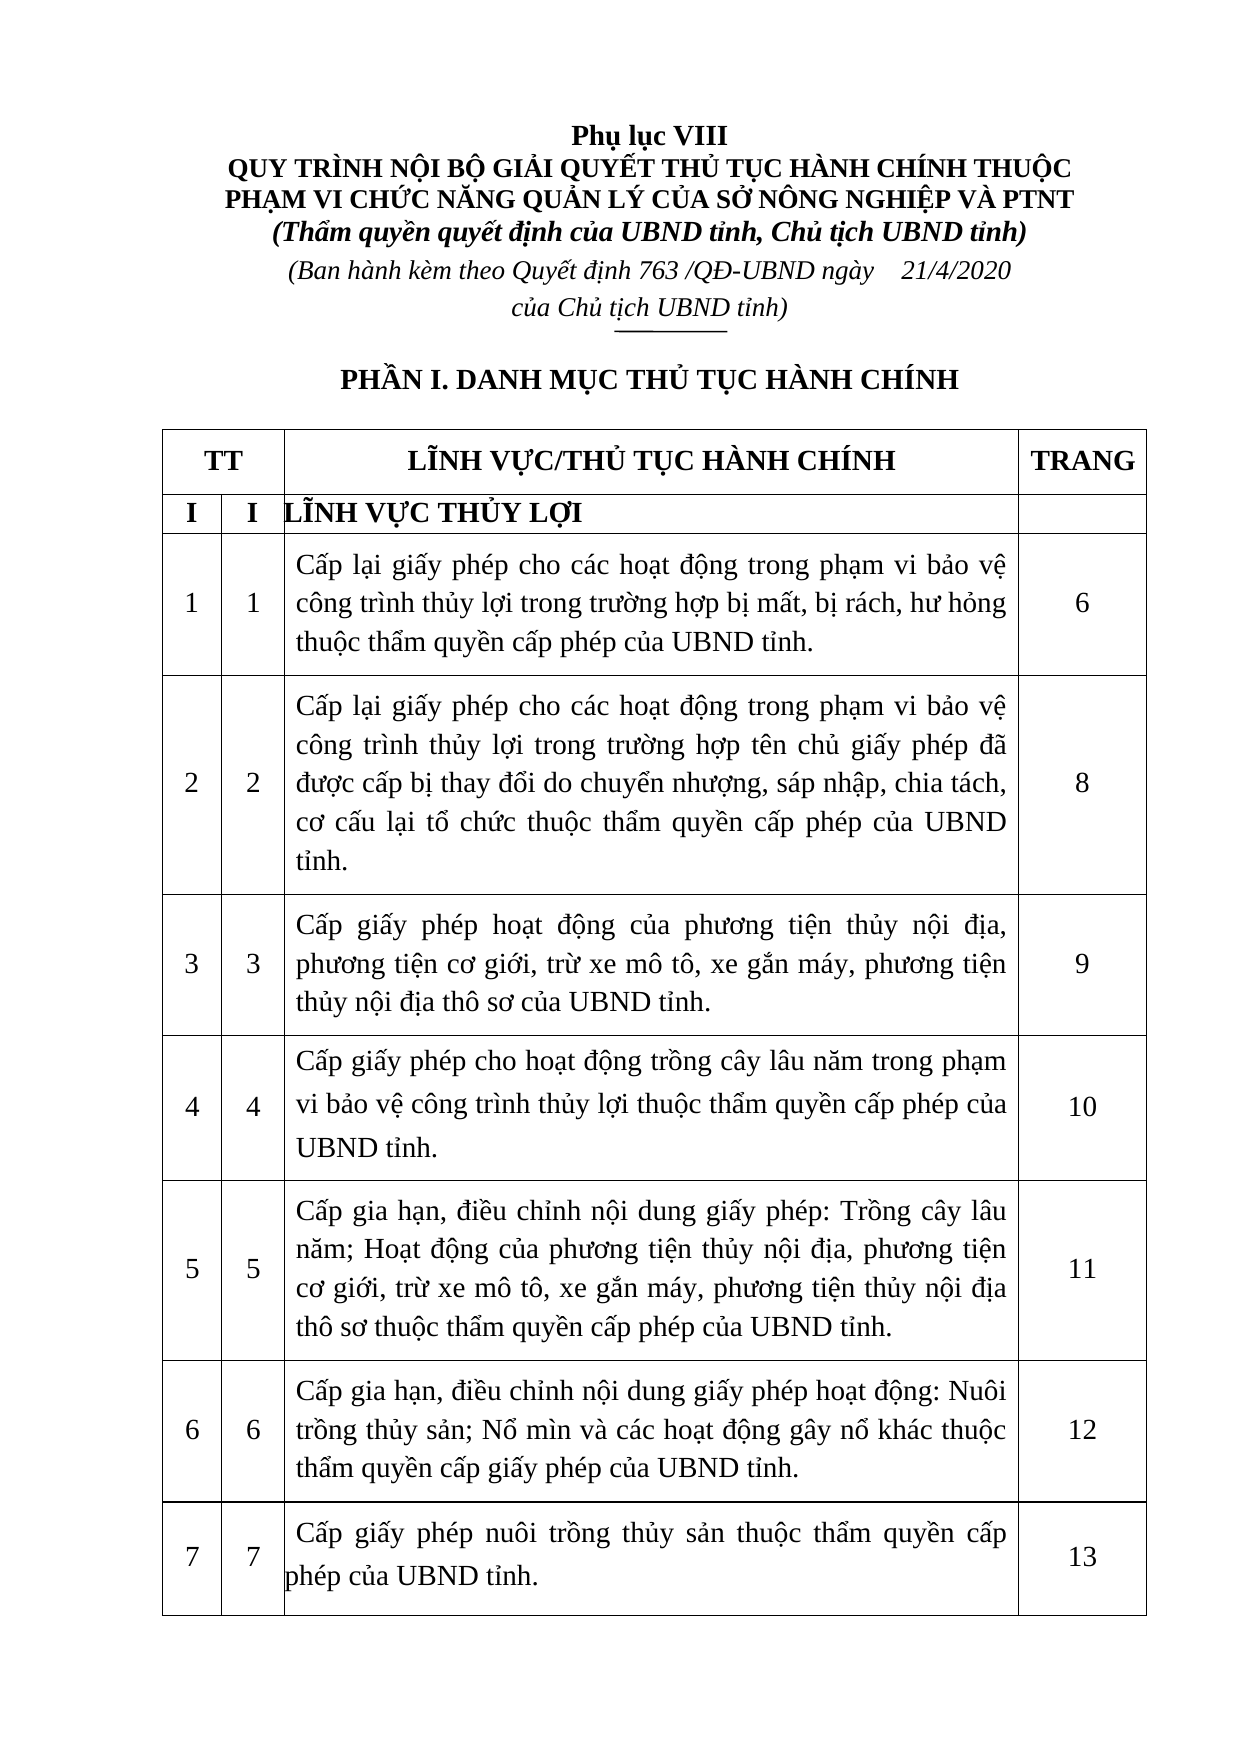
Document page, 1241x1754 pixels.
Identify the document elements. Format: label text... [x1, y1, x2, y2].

table_cell 6 [163, 1361, 221, 1501]
table_cell 7 [222, 1503, 284, 1614]
table_cell 4 [163, 1036, 221, 1179]
text Quy trình nội bộ giải quyết thủ tục hành chính thuộc [148, 152, 1152, 183]
table_cell 10 [1019, 1036, 1146, 1179]
table_cell Cấp giấy phép nuôi trồng thủy sản thuộc thẩm quyền cấp phép của UBND tỉnh. [285, 1503, 1018, 1614]
table_cell 9 [1019, 895, 1146, 1035]
table_cell 7 [163, 1503, 221, 1614]
text (Thẩm quyền quyết định của UBND tỉnh, Chủ tịch UBND tỉnh) [148, 214, 1152, 247]
table_cell 6 [222, 1361, 284, 1501]
table_cell 5 [163, 1181, 221, 1360]
table_cell I [163, 495, 221, 533]
table_header LĨNH VỰC/THỦ TỤC HÀNH CHÍNH [285, 430, 1018, 494]
table_cell 1 [163, 534, 221, 675]
table_cell Cấp gia hạn, điều chỉnh nội dung giấy phép: Trồng cây lâu năm; Hoạt động của phương tiện thủy nội địa, phương tiện cơ giới, trừ xe mô tô, xe gắn máy, phương tiện thủy nội địa thô sơ thuộc thẩm quyền cấp phép của UBND tỉnh. [285, 1181, 1018, 1360]
table_cell Cấp gia hạn, điều chỉnh nội dung giấy phép hoạt động: Nuôi trồng thủy sản; Nổ mìn và các hoạt động gây nổ khác thuộc thẩm quyền cấp giấy phép của UBND tỉnh. [285, 1361, 1018, 1501]
table_cell 6 [1019, 534, 1146, 675]
table_cell 5 [222, 1181, 284, 1360]
table_cell 3 [163, 895, 221, 1035]
table_header TRANG [1019, 430, 1146, 494]
table_cell I [222, 495, 284, 533]
table_cell 8 [1019, 676, 1146, 894]
text Phụ lục VIII [148, 118, 1152, 152]
table_cell Cấp lại giấy phép cho các hoạt động trong phạm vi bảo vệ công trình thủy lợi trong trường hợp bị mất, bị rách, hư hỏng thuộc thẩm quyền cấp phép của UBND tỉnh. [285, 534, 1018, 675]
table_cell Cấp giấy phép hoạt động của phương tiện thủy nội địa, phương tiện cơ giới, trừ xe mô tô, xe gắn máy, phương tiện thủy nội địa thô sơ của UBND tỉnh. [285, 895, 1018, 1035]
table_cell 4 [222, 1036, 284, 1179]
table_cell [1019, 495, 1146, 533]
text của Chủ tịch UBND tỉnh) [148, 291, 1152, 322]
table_cell Cấp giấy phép cho hoạt động trồng cây lâu năm trong phạm vi bảo vệ công trình thủy lợi thuộc thẩm quyền cấp phép của UBND tỉnh. [285, 1036, 1018, 1179]
table_header TT [163, 430, 284, 494]
text PHẦN I. DANH MỤC THỦ TỤC HÀNH CHÍNH [148, 362, 1152, 396]
text phạm vi chức năng quản lý của Sở Nông nghiệp và PTNT [148, 183, 1152, 214]
table_cell 11 [1019, 1181, 1146, 1360]
table_cell LĨNH VỰC THỦY LỢI [285, 495, 1018, 533]
text (Ban hành kèm theo Quyết định 763 /QĐ-UBND ngày 21/4/2020 [148, 254, 1152, 285]
table_cell 13 [1019, 1503, 1146, 1614]
table_cell 2 [222, 676, 284, 894]
table_cell 1 [222, 534, 284, 675]
table_cell 2 [163, 676, 221, 894]
table_cell 12 [1019, 1361, 1146, 1501]
table_cell Cấp lại giấy phép cho các hoạt động trong phạm vi bảo vệ công trình thủy lợi trong trường hợp tên chủ giấy phép đã được cấp bị thay đổi do chuyển nhượng, sáp nhập, chia tách, cơ cấu lại tổ chức thuộc thẩm quyền cấp phép của UBND tỉnh. [285, 676, 1018, 894]
table_cell 3 [222, 895, 284, 1035]
